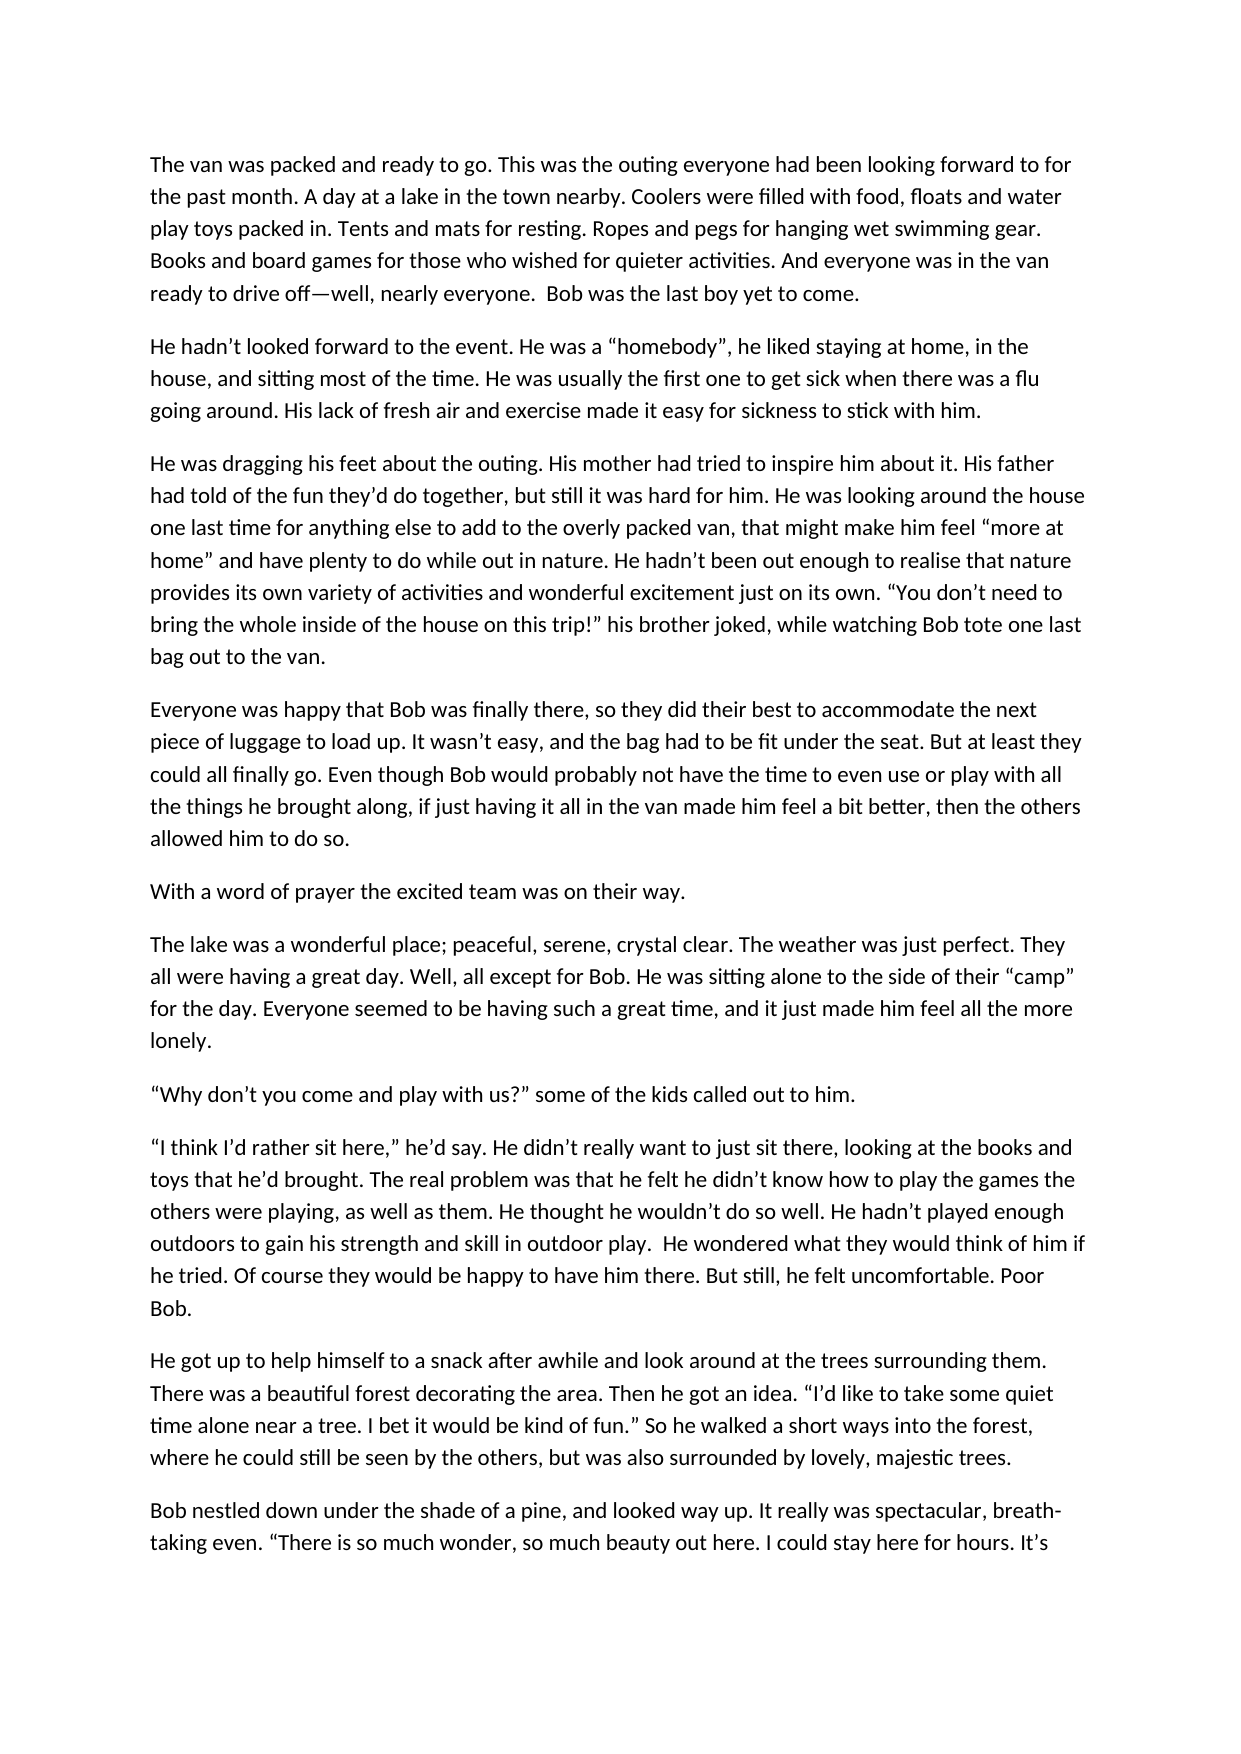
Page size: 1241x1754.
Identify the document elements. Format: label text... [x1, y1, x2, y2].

text He was dragging his feet about the outing. His mother had tried to inspire him about it. His father had told of the fun they’d do together, but still it was hard for him. He was looking around the house one last time for anything else to add to the overly packed van, that might make him feel “more at home” and have plenty to do while out in nature. He hadn’t been out enough to realise that nature provides its own variety of activities and wonderful excitement just on its own. “You don’t need to bring the whole inside of the house on this trip!” his brother joked, while watching Bob tote one last bag out to the van. [150, 449, 1090, 670]
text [150, 1496, 1090, 1556]
text The van was packed and ready to go. This was the outing everyone had been looking forward to for the past month. A day at a lake in the town nearby. Coolers were filled with food, floats and water play toys packed in. Tents and mats for resting. Ropes and pegs for hanging wet swimming gear. Books and board games for those who wished for quieter activities. And everyone was in the van ready to drive off—well, nearly everyone. Bob was the last boy yet to come. [150, 150, 1090, 307]
text He got up to help himself to a snack after awhile and look around at the trees surrounding them. There was a beautiful forest decorating the area. Then he got an idea. “I’d like to take some quiet time alone near a tree. I bet it would be kind of fun.” So he walked a short ways into the forest, where he could still be seen by the others, but was also surrounded by lovely, majestic trees. [150, 1347, 1090, 1471]
text “I think I’d rather sit here,” he’d say. He didn’t really want to just sit there, looking at the books and toys that he’d brought. The real problem was that he felt he didn’t know how to play the games the others were playing, as well as them. He thought he wouldn’t do so well. He hadn’t played enough outdoors to gain his strength and skill in outdoor play. He wondered what they would think of him if he tried. Of course they would be happy to have him there. But still, he felt uncomfortable. Poor Bob. [150, 1133, 1090, 1322]
text With a word of prayer the excited team was on their way. [150, 877, 1090, 905]
text “Why don’t you come and play with us?” some of the kids called out to him. [150, 1080, 1090, 1108]
text The lake was a wonderful place; peaceful, serene, crystal clear. The weather was just perfect. They all were having a great day. Well, all except for Bob. He was sitting alone to the side of their “camp” for the day. Everyone seemed to be having such a great time, and it just made him feel all the more lonely. [150, 930, 1090, 1055]
text Everyone was happy that Bob was finally there, so they did their best to accommodate the next piece of luggage to load up. It wasn’t easy, and the bag had to be fit under the seat. But at least they could all finally go. Even though Bob would probably not have the time to even use or play with all the things he brought along, if just having it all in the van made him feel a bit better, then the others allowed him to do so. [150, 695, 1090, 852]
text He hadn’t looked forward to the event. He was a “homebody”, he liked staying at home, in the house, and sitting most of the time. He was usually the first one to get sick when there was a flu going around. His lack of fresh air and exercise made it easy for sickness to stick with him. [150, 332, 1090, 424]
